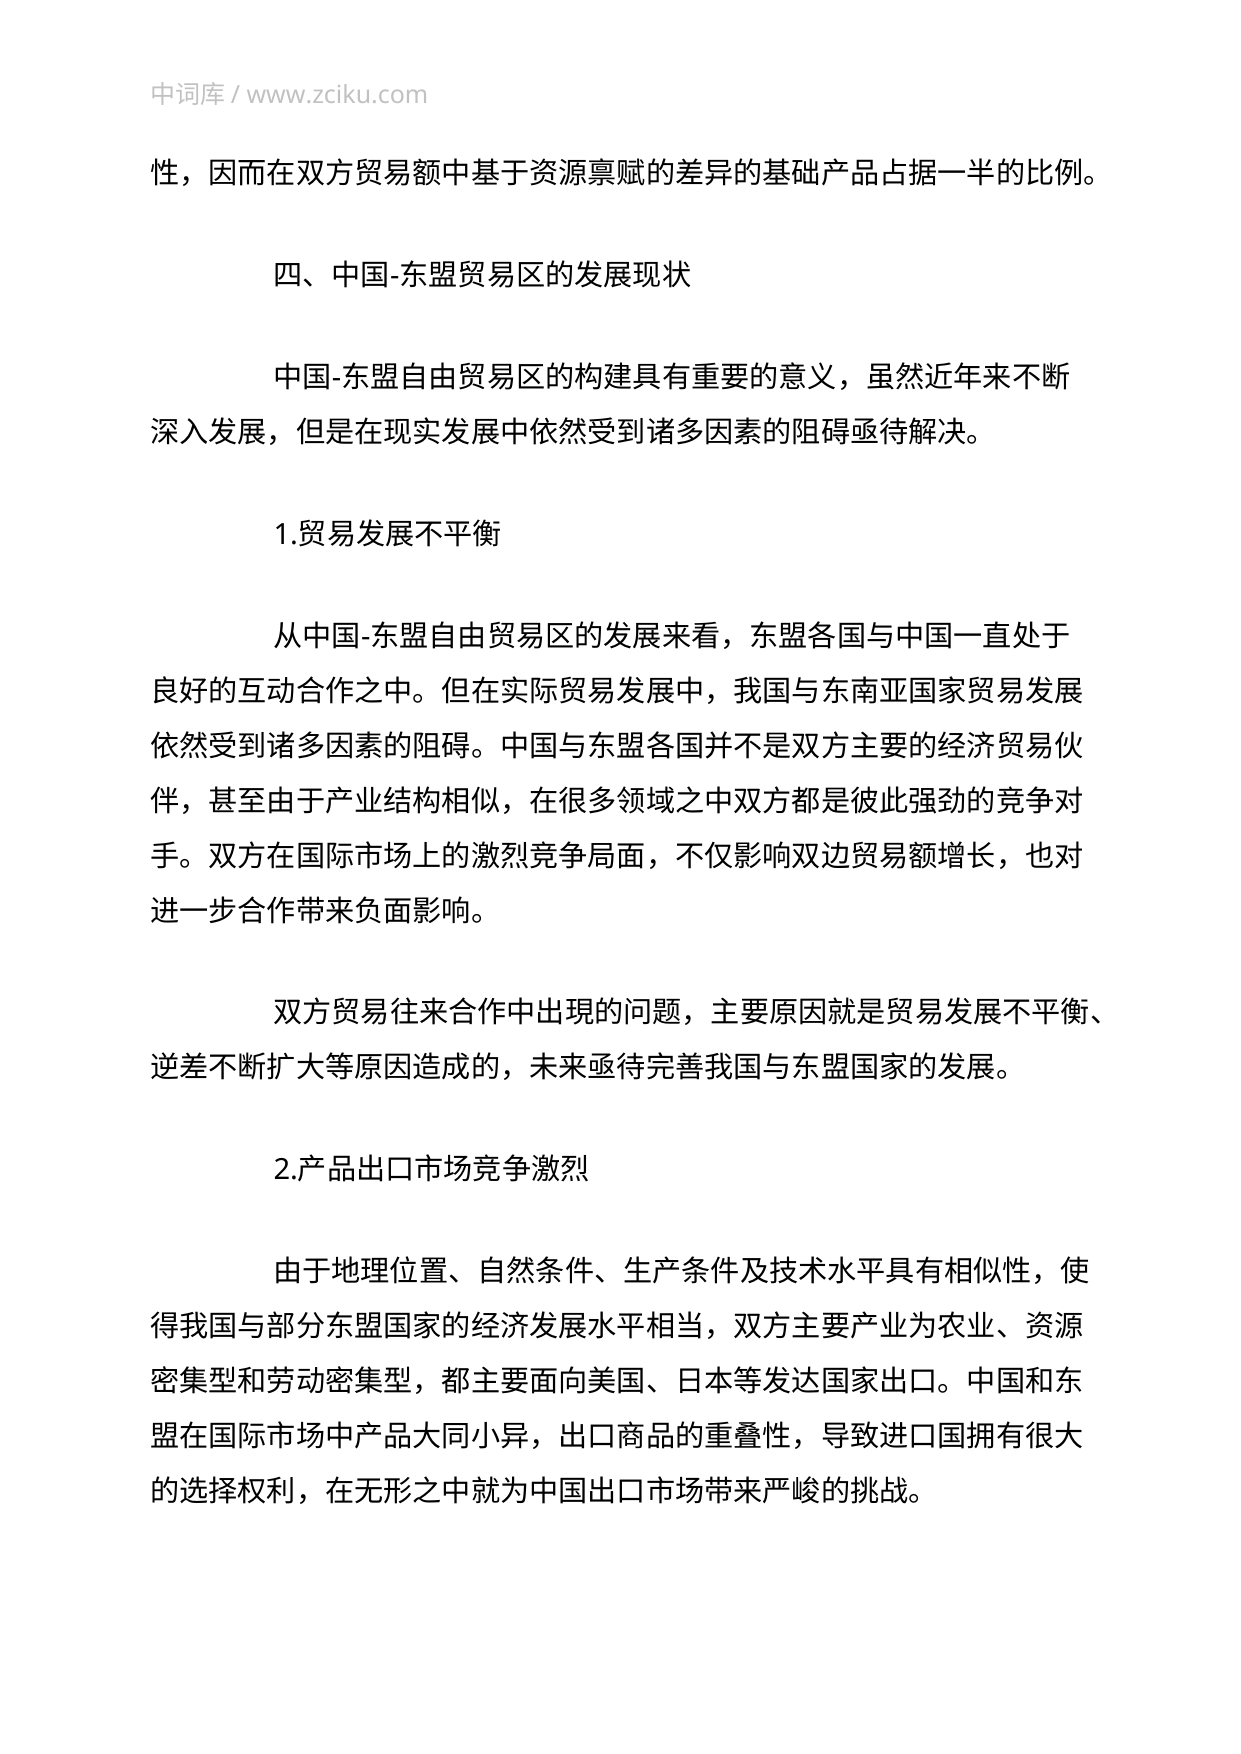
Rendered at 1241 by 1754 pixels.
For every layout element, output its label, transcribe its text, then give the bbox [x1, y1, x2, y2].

text 1.贸易发展不平衡 [150, 511, 1090, 553]
text 双方贸易往来合作中出現的问题，主要原因就是贸易发展不平衡、逆差不断扩大等原因造成的，未来亟待完善我国与东盟国家的发展。 [150, 989, 1090, 1086]
text 2.产品出口市场竞争激烈 [150, 1146, 1090, 1188]
text 从中国-东盟自由贸易区的发展来看，东盟各国与中国一直处于良好的互动合作之中。但在实际贸易发展中，我国与东南亚国家贸易发展依然受到诸多因素的阻碍。中国与东盟各国并不是双方主要的经济贸易伙伴，甚至由于产业结构相似，在很多领域之中双方都是彼此强劲的竞争对手。双方在国际市场上的激烈竞争局面，不仅影响双边贸易额增长，也对进一步合作带来负面影响。 [150, 612, 1090, 929]
text 中国-东盟自由贸易区的构建具有重要的意义，虽然近年来不断深入发展，但是在现实发展中依然受到诸多因素的阻碍亟待解决。 [150, 354, 1090, 451]
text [150, 150, 1090, 192]
text 四、中国-东盟贸易区的发展现状 [150, 252, 1090, 294]
text 由于地理位置、自然条件、生产条件及技术水平具有相似性，使得我国与部分东盟国家的经济发展水平相当，双方主要产业为农业、资源密集型和劳动密集型，都主要面向美国、日本等发达国家出口。中国和东盟在国际市场中产品大同小异，出口商品的重叠性，导致进口国拥有很大的选择权利，在无形之中就为中国出口市场带来严峻的挑战。 [150, 1247, 1090, 1509]
